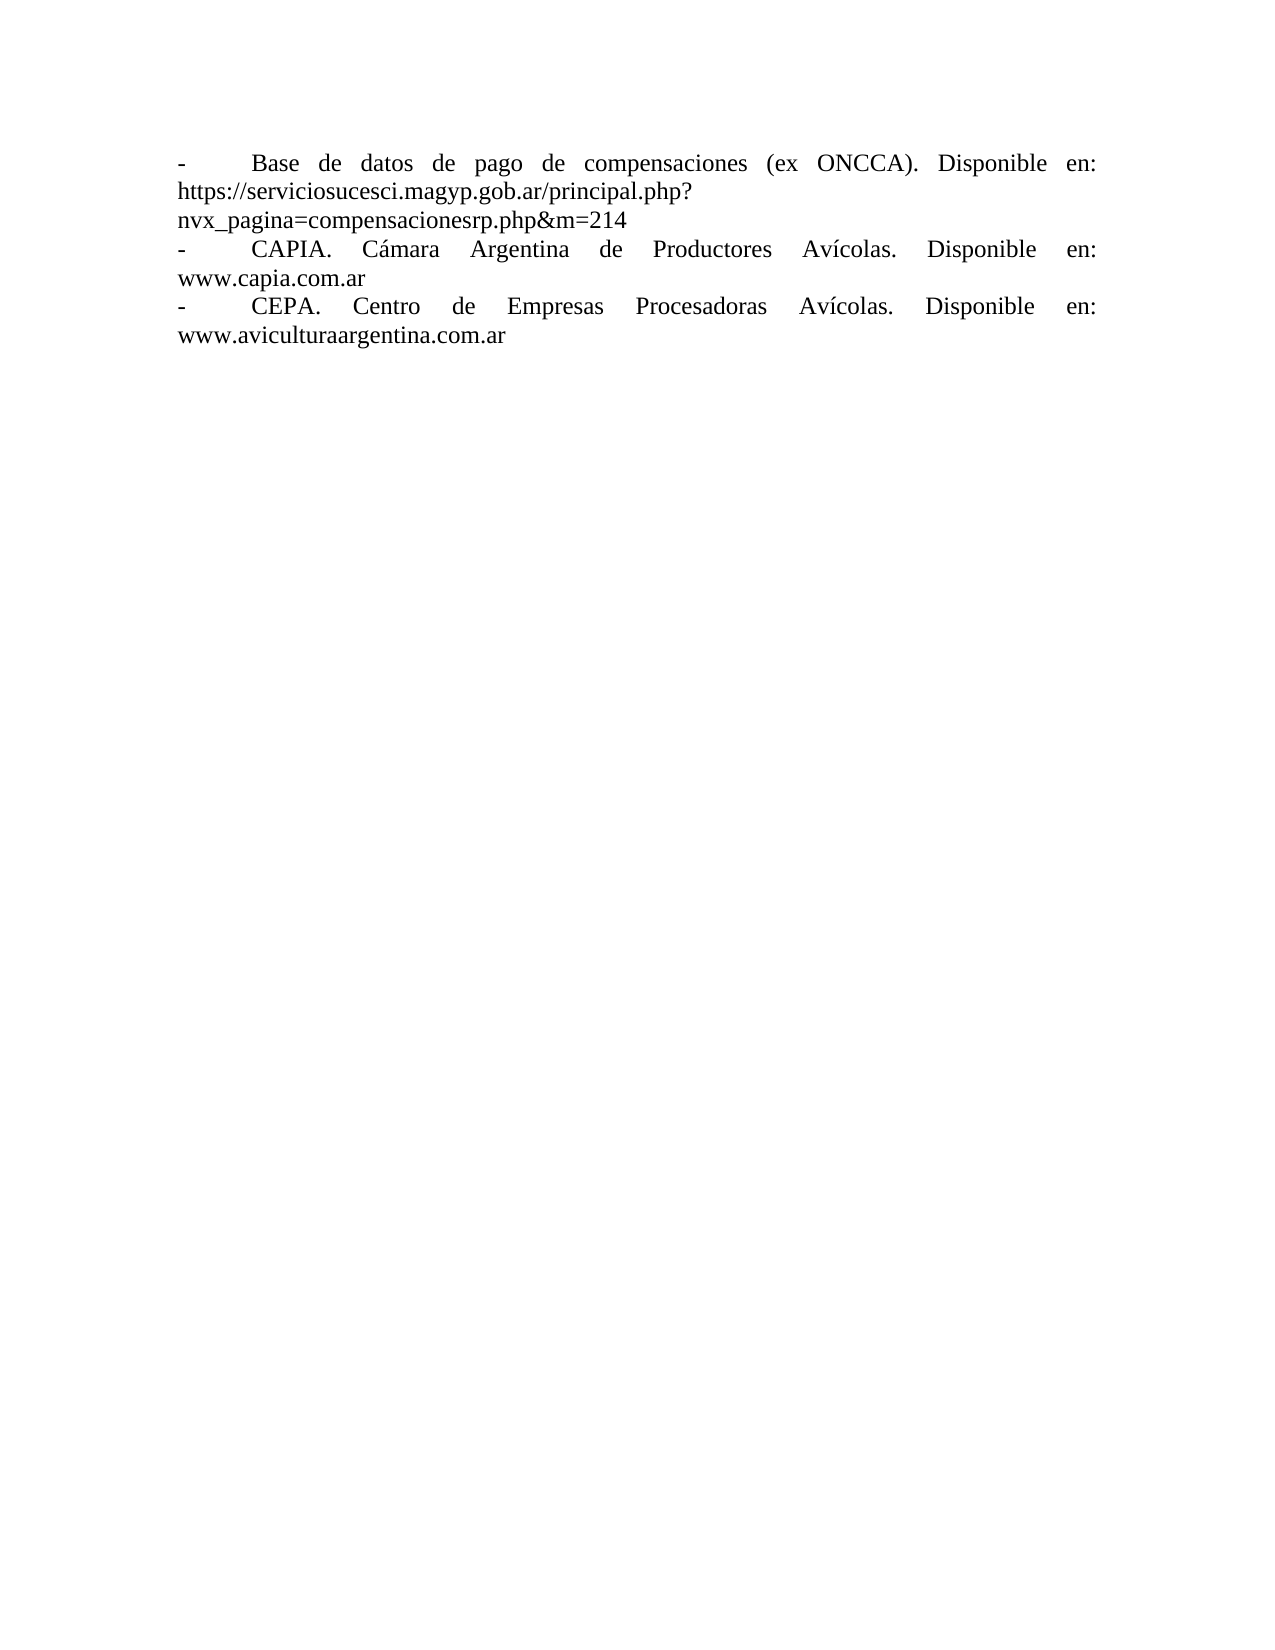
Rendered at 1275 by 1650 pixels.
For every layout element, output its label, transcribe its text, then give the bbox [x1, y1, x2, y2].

text - CAPIA. Cámara Argentina de Productores Avícolas. Disponible en: www.capia.com.ar [177, 234, 1098, 291]
text - Base de datos de pago de compensaciones (ex ONCCA). Disponible en: https://serviciosucesci.magyp.gob.ar/principal.php?nvx_pagina=compensacionesrp.php&m=214 [177, 148, 1098, 234]
text - CEPA. Centro de Empresas Procesadoras Avícolas. Disponible en: www.aviculturaargentina.com.ar [177, 291, 1098, 349]
